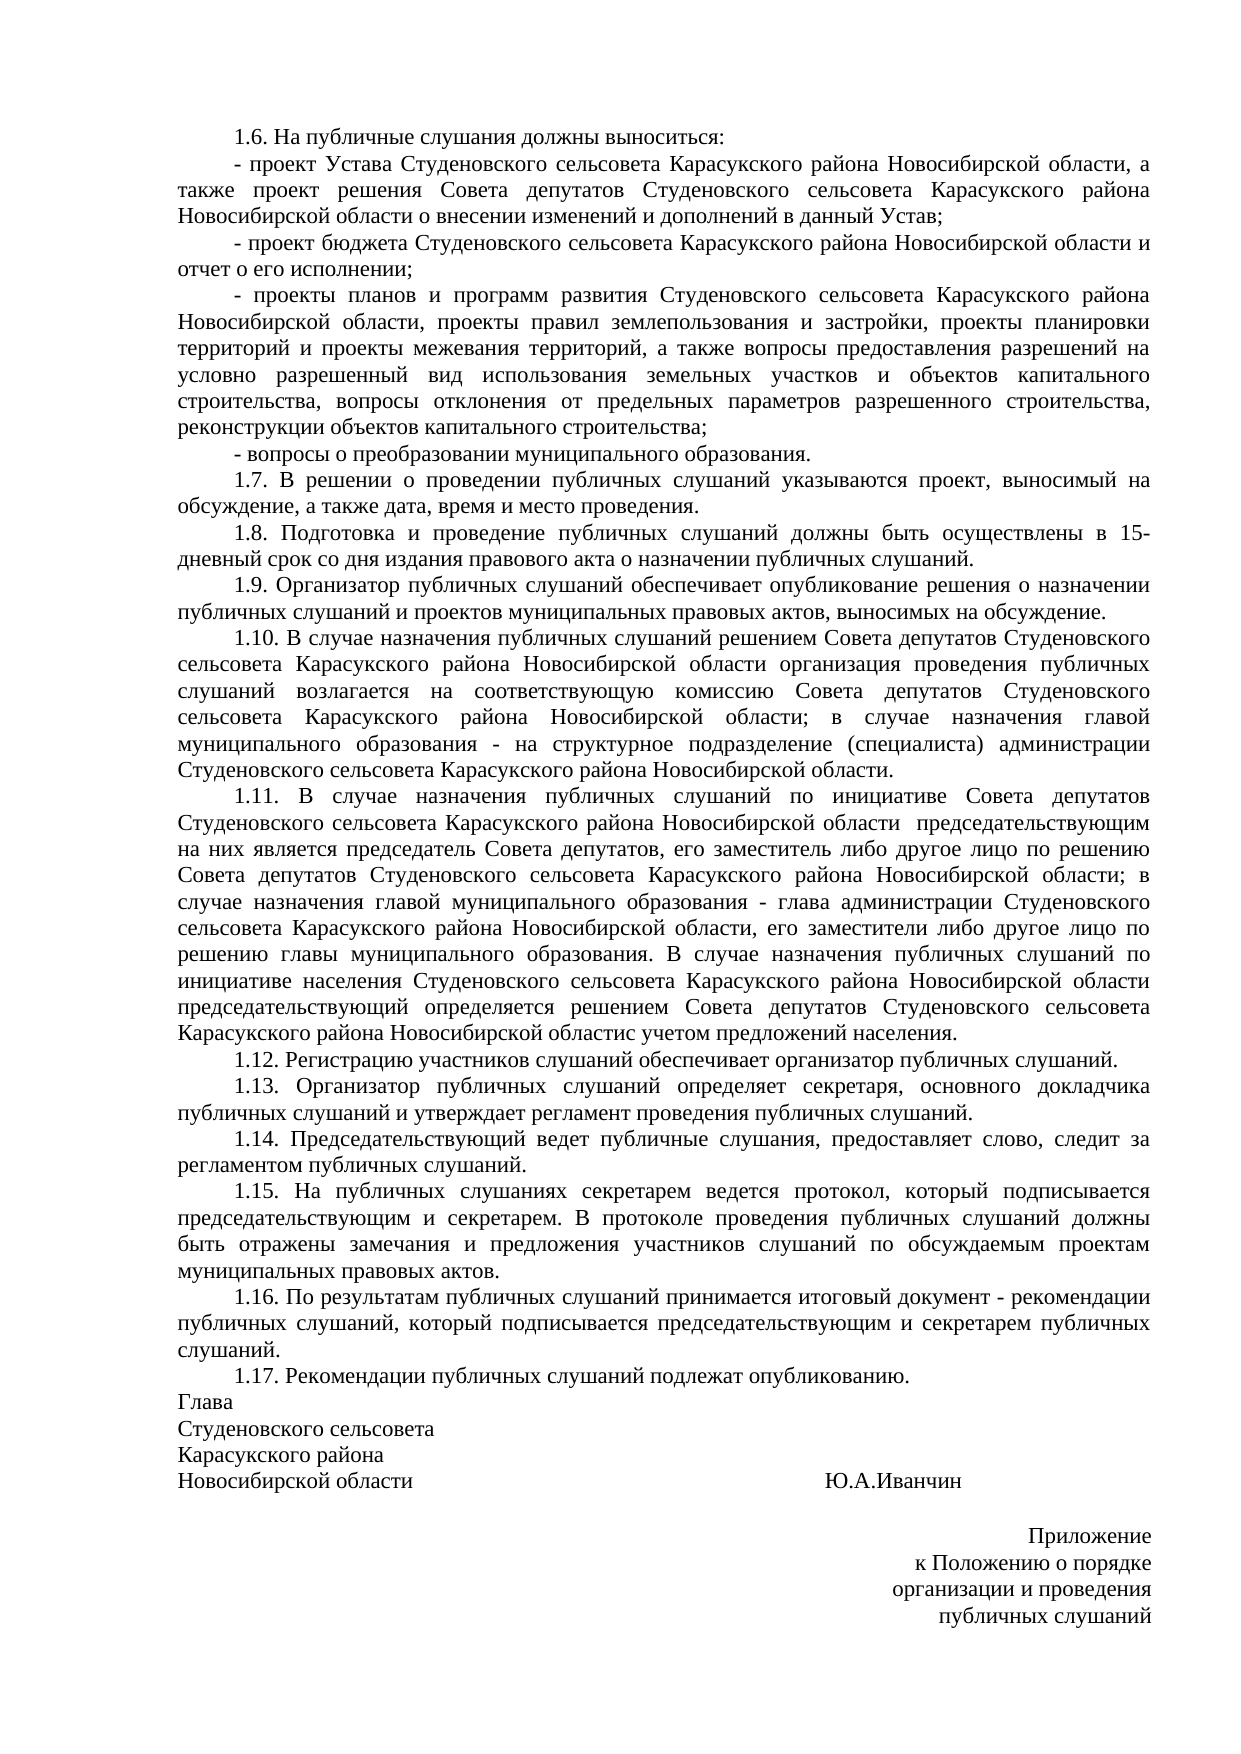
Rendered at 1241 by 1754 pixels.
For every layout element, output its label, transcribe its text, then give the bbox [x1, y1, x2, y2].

text к Положению о порядке [177, 1549, 1152, 1575]
text 1.14. Председательствующий ведет публичные слушания, предоставляет слово, следит за регламентом публичных слушаний. [177, 1125, 1152, 1178]
text - проект Устава Студеновского сельсовета Карасукского района Новосибирской области, а также проект решения Совета депутатов Студеновского сельсовета Карасукского района Новосибирской области о внесении изменений и дополнений в данный Устав; [177, 150, 1152, 229]
text 1.9. Организатор публичных слушаний обеспечивает опубликование решения о назначении публичных слушаний и проектов муниципальных правовых актов, выносимых на обсуждение. [177, 571, 1152, 624]
text Студеновского сельсовета [177, 1415, 1152, 1441]
text организации и проведения [177, 1575, 1152, 1602]
text Новосибирской области Ю.А.Иванчин [177, 1467, 1152, 1494]
text публичных слушаний [177, 1602, 1152, 1628]
text 1.12. Регистрацию участников слушаний обеспечивает организатор публичных слушаний. [177, 1046, 1152, 1072]
text 1.16. По результатам публичных слушаний принимается итоговый документ - рекомендации публичных слушаний, который подписывается председательствующим и секретарем публичных слушаний. [177, 1283, 1152, 1362]
text Карасукского района [177, 1441, 1152, 1467]
text Глава [177, 1388, 1152, 1415]
text 1.13. Организатор публичных слушаний определяет секретаря, основного докладчика публичных слушаний и утверждает регламент проведения публичных слушаний. [177, 1072, 1152, 1125]
text 1.17. Рекомендации публичных слушаний подлежат опубликованию. [177, 1362, 1152, 1388]
text - вопросы о преобразовании муниципального образования. [177, 440, 1152, 466]
text 1.11. В случае назначения публичных слушаний по инициативе Совета депутатов Студеновского сельсовета Карасукского района Новосибирской области председательствующим на них является председатель Совета депутатов, его заместитель либо другое лицо по решению Совета депутатов Студеновского сельсовета Карасукского района Новосибирской области; в случае назначения главой муниципального образования - глава администрации Студеновского сельсовета Карасукского района Новосибирской области, его заместители либо другое лицо по решению главы муниципального образования. В случае назначения публичных слушаний по инициативе населения Студеновского сельсовета Карасукского района Новосибирской области председательствующий определяется решением Совета депутатов Студеновского сельсовета Карасукского района Новосибирской областис учетом предложений населения. [177, 782, 1152, 1046]
text Приложение [177, 1523, 1152, 1549]
text 1.6. На публичные слушания должны выноситься: [177, 123, 1152, 150]
text 1.7. В решении о проведении публичных слушаний указываются проект, выносимый на обсуждение, а также дата, время и место проведения. [177, 466, 1152, 519]
text 1.15. На публичных слушаниях секретарем ведется протокол, который подписывается председательствующим и секретарем. В протоколе проведения публичных слушаний должны быть отражены замечания и предложения участников слушаний по обсуждаемым проектам муниципальных правовых актов. [177, 1178, 1152, 1283]
text 1.8. Подготовка и проведение публичных слушаний должны быть осуществлены в 15-дневный срок со дня издания правового акта о назначении публичных слушаний. [177, 519, 1152, 571]
text 1.10. В случае назначения публичных слушаний решением Совета депутатов Студеновского сельсовета Карасукского района Новосибирской области организация проведения публичных слушаний возлагается на соответствующую комиссию Совета депутатов Студеновского сельсовета Карасукского района Новосибирской области; в случае назначения главой муниципального образования - на структурное подразделение (специалиста) администрации Студеновского сельсовета Карасукского района Новосибирской области. [177, 624, 1152, 782]
text - проект бюджета Студеновского сельсовета Карасукского района Новосибирской области и отчет о его исполнении; [177, 229, 1152, 282]
text - проекты планов и программ развития Студеновского сельсовета Карасукского района Новосибирской области, проекты правил землепользования и застройки, проекты планировки территорий и проекты межевания территорий, а также вопросы предоставления разрешений на условно разрешенный вид использования земельных участков и объектов капитального строительства, вопросы отклонения от предельных параметров разрешенного строительства, реконструкции объектов капитального строительства; [177, 282, 1152, 440]
